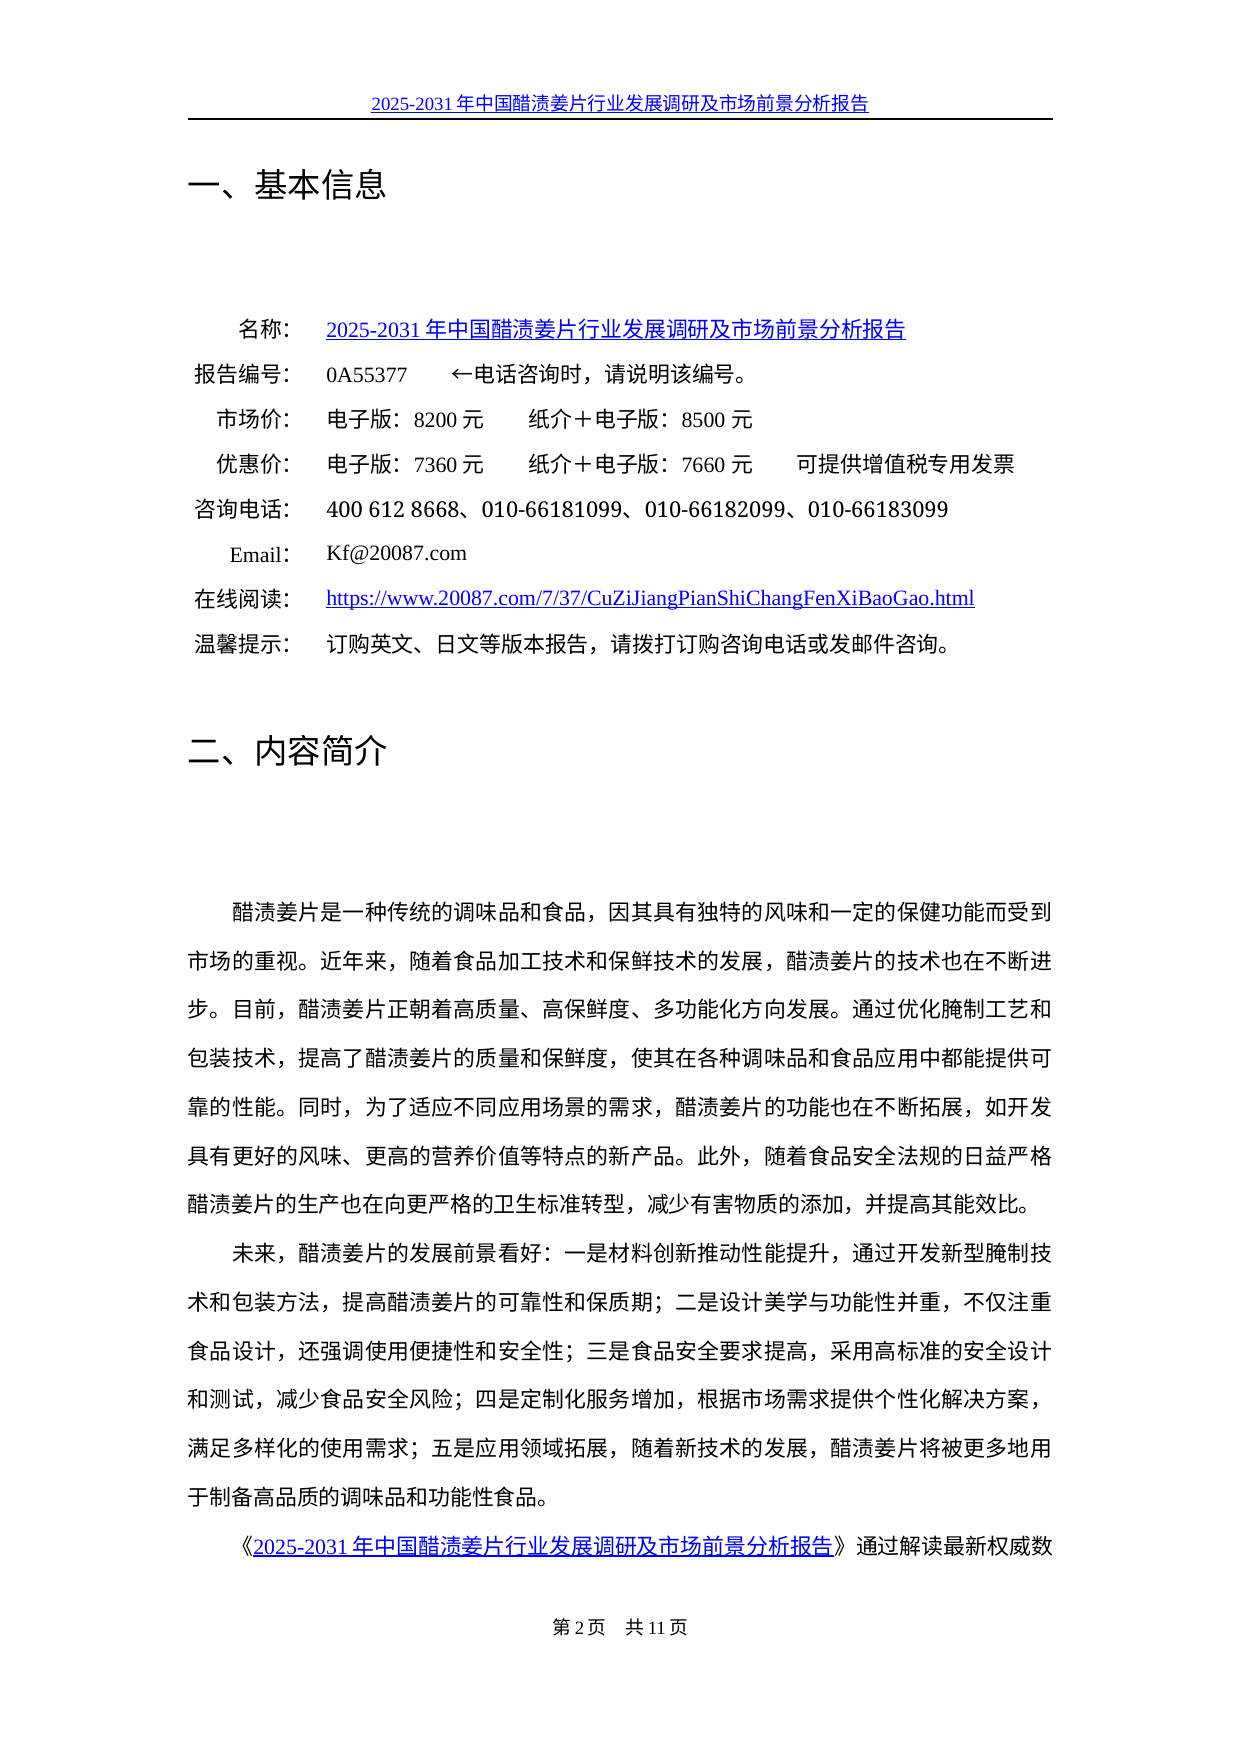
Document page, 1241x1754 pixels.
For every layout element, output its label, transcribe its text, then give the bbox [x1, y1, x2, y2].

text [187, 894, 1053, 1561]
table_header 名称： [167, 312, 315, 357]
table_cell [315, 582, 1073, 627]
table_cell 在线阅读： [167, 582, 315, 627]
table_header 2025-2031年中国醋渍姜片行业发展调研及市场前景分析报告 [315, 312, 1073, 357]
table_cell Email： [167, 537, 315, 582]
table_cell 电子版：8200 元 纸介＋电子版：8500 元 [315, 402, 1073, 447]
table_cell 0A55377 ←电话咨询时，请说明该编号。 [315, 357, 1073, 402]
table_cell 优惠价： [167, 447, 315, 492]
table_cell 报告编号： [167, 357, 315, 402]
table_cell 温馨提示： [167, 627, 315, 672]
table_cell 400 612 8668、010-66181099、010-66182099、010-66183099 [315, 492, 1073, 537]
table_cell 订购英文、日文等版本报告，请拨打订购咨询电话或发邮件咨询。 [315, 627, 1073, 672]
table_cell 电子版：7360 元 纸介＋电子版：7660 元 可提供增值税专用发票 [315, 447, 1073, 492]
table_cell 咨询电话： [167, 492, 315, 537]
table_cell Kf@20087.com [315, 537, 1073, 582]
title 一、基本信息 [187, 150, 1053, 215]
title 二、内容简介 [187, 717, 1053, 782]
table_cell 市场价： [167, 402, 315, 447]
